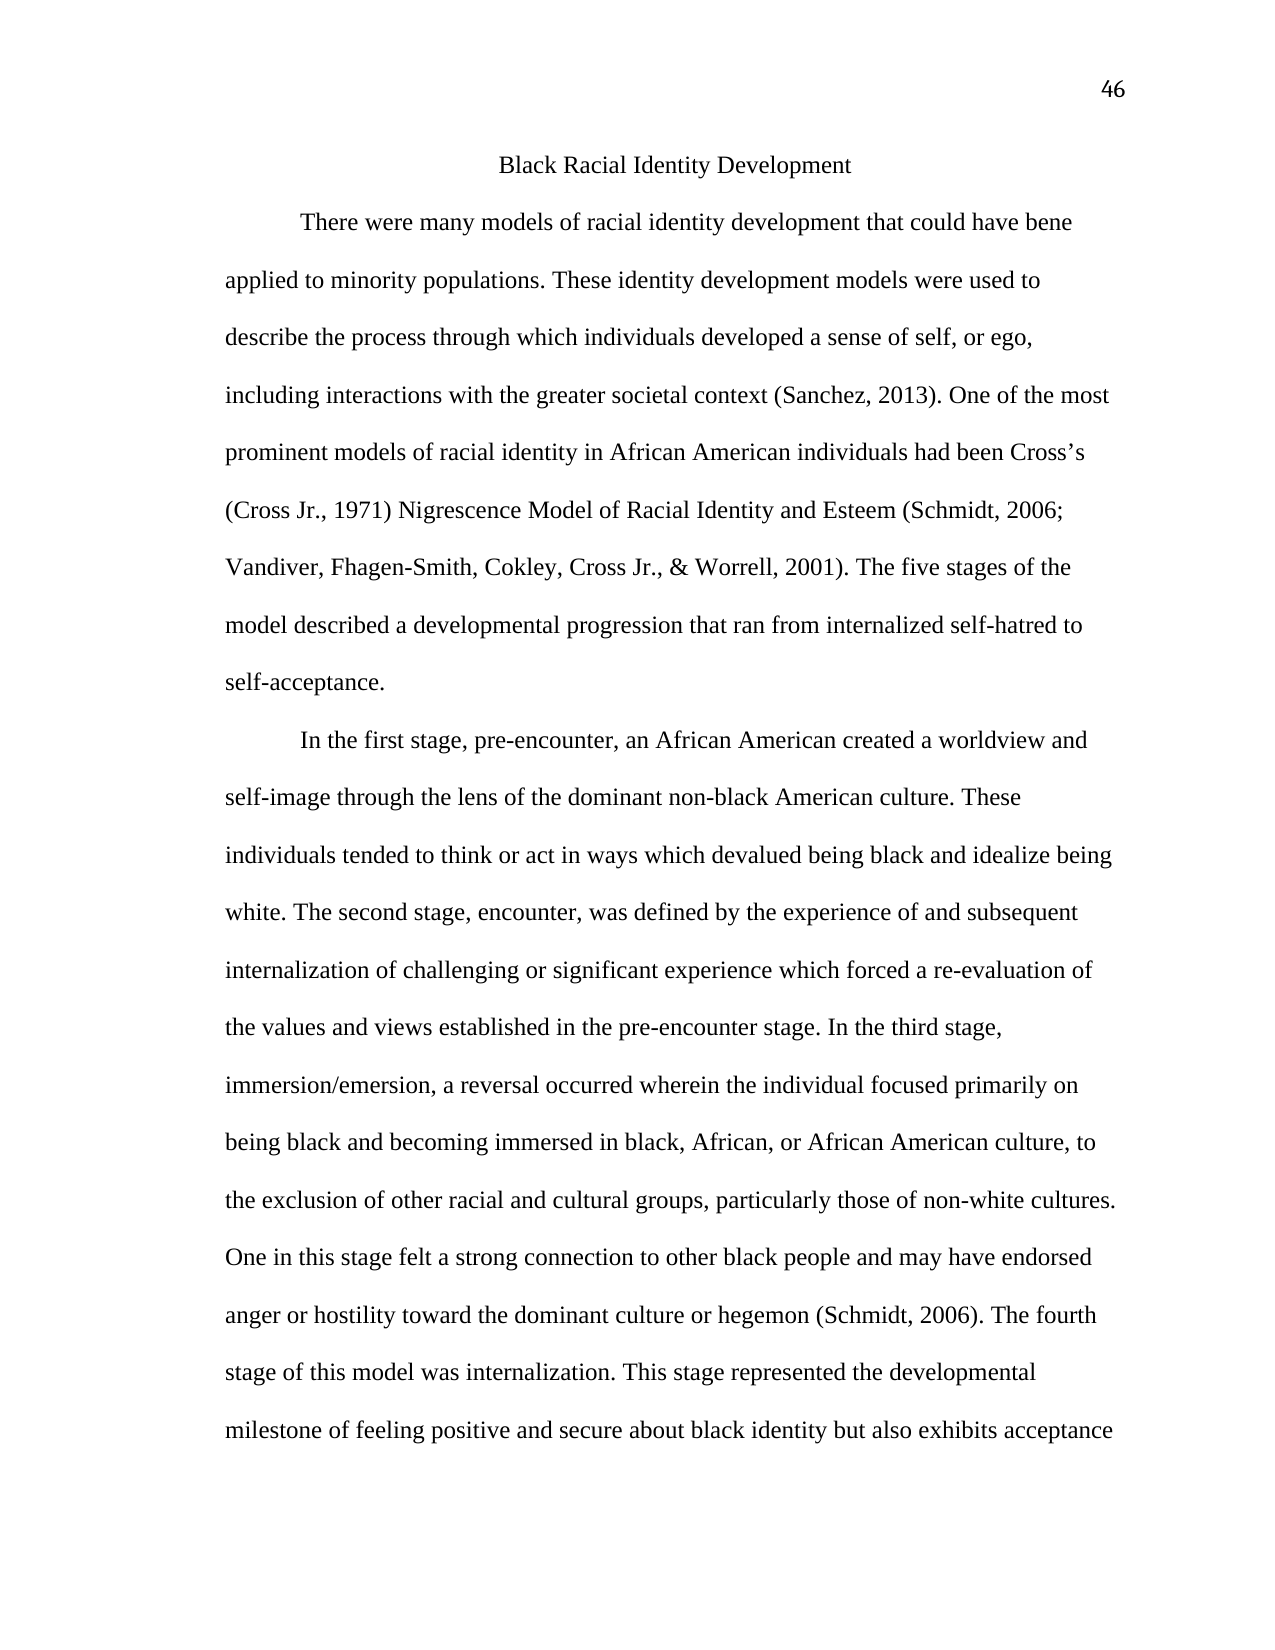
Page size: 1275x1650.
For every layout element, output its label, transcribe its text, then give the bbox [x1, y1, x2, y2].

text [225, 725, 1125, 1444]
text There were many models of racial identity development that could have bene applied to minority populations. These identity development models were used to describe the process through which individuals developed a sense of self, or ego, including interactions with the greater societal context (Sanchez, 2013). One of the most prominent models of racial identity in African American individuals had been Cross’s (Cross Jr., 1971) Nigrescence Model of Racial Identity and Esteem (Schmidt, 2006; Vandiver, Fhagen-Smith, Cokley, Cross Jr., & Worrell, 2001). The five stages of the model described a developmental progression that ran from internalized self-hatred to self-acceptance. [225, 207, 1125, 696]
text Black Racial Identity Development [225, 150, 1125, 179]
